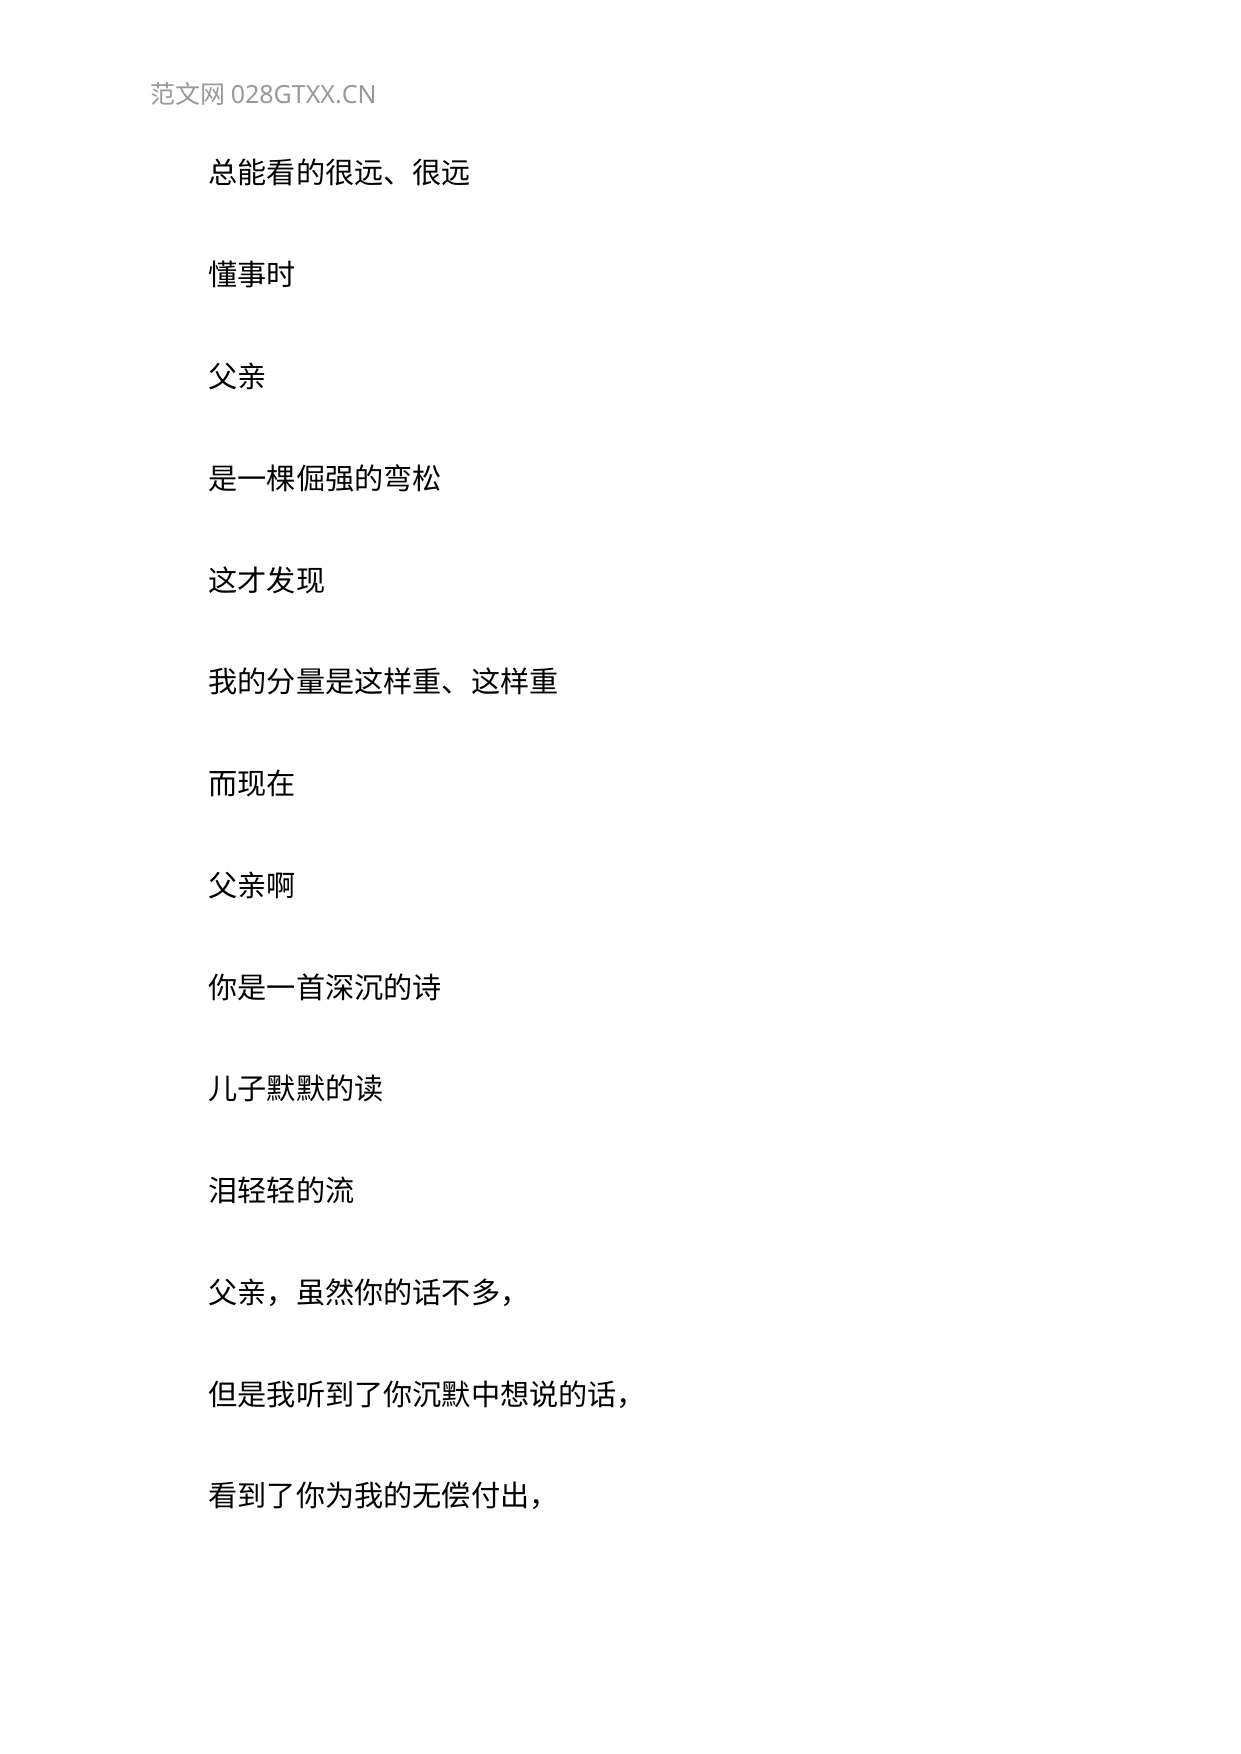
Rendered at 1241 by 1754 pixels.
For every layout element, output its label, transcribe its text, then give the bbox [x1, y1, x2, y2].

text 总能看的很远、很远 [150, 150, 1090, 192]
text 儿子默默的读 [150, 1066, 1090, 1108]
text 父亲 [150, 353, 1090, 396]
text 懂事时 [150, 252, 1090, 294]
text 但是我听到了你沉默中想说的话， [150, 1371, 1090, 1413]
text 我的分量是这样重、这样重 [150, 659, 1090, 701]
text 父亲，虽然你的话不多， [150, 1269, 1090, 1312]
text 而现在 [150, 761, 1090, 803]
text 是一棵倔强的弯松 [150, 455, 1090, 498]
text 泪轻轻的流 [150, 1168, 1090, 1210]
text 看到了你为我的无偿付出， [150, 1473, 1090, 1515]
text 父亲啊 [150, 862, 1090, 905]
text 这才发现 [150, 557, 1090, 599]
text 你是一首深沉的诗 [150, 964, 1090, 1006]
